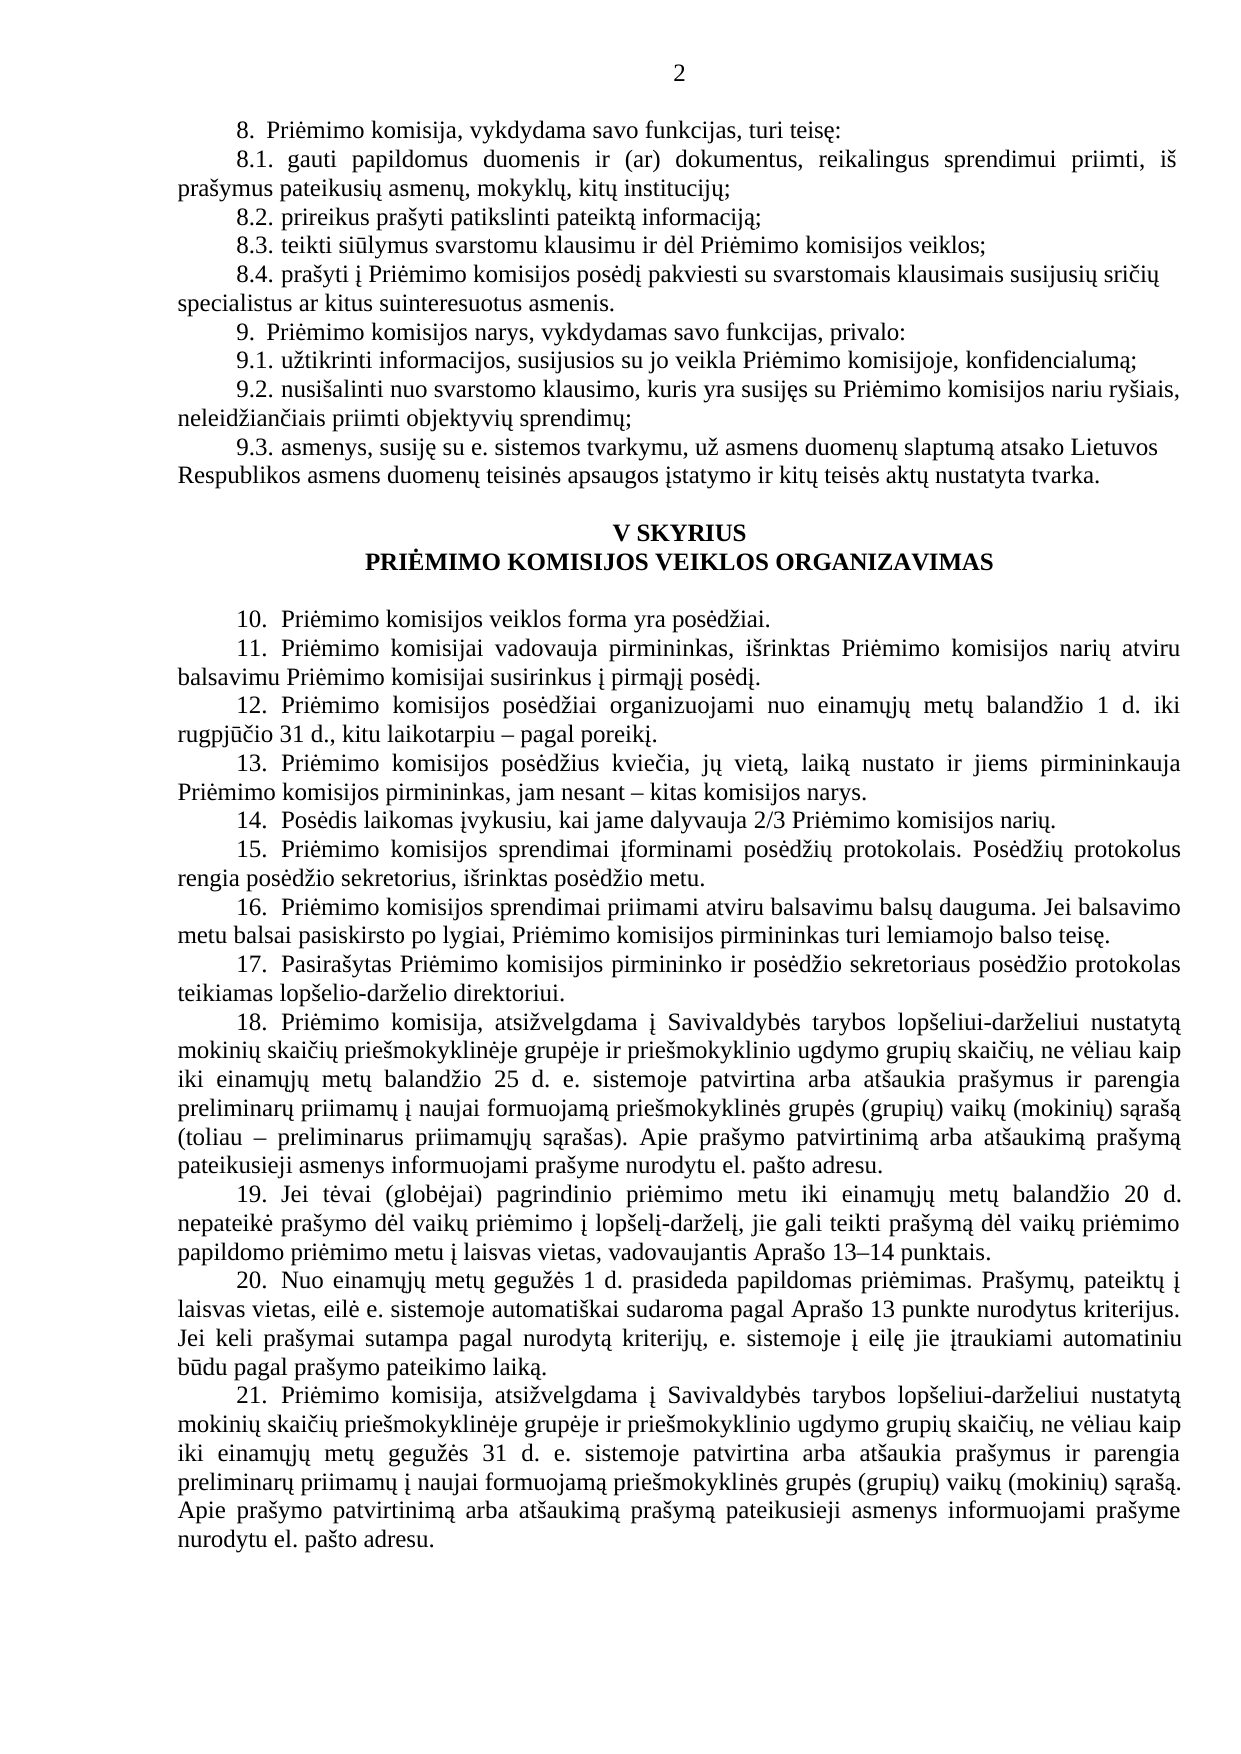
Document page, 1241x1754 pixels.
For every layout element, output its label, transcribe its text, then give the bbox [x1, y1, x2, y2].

list prašyti į Priėmimo komisijos posėdį pakviesti su svarstomais klausimais susijusių sričių specialistus ar kitus suinteresuotus asmenis. [177, 259, 1181, 317]
list Jei tėvai (globėjai) pagrindinio priėmimo metu iki einamųjų metų balandžio 20 d. nepateikė prašymo dėl vaikų priėmimo į lopšelį-darželį, jie gali teikti prašymą dėl vaikų priėmimo papildomo priėmimo metu į laisvas vietas, vadovaujantis Aprašo 13–14 punktais. [177, 1179, 1182, 1265]
list Priėmimo komisija, atsižvelgdama į Savivaldybės tarybos lopšeliui-darželiui nustatytą mokinių skaičių priešmokyklinėje grupėje ir priešmokyklinio ugdymo grupių skaičių, ne vėliau kaip iki einamųjų metų gegužės 31 d. e. sistemoje patvirtina arba atšaukia prašymus ir parengia preliminarų priimamų į naujai formuojamą priešmokyklinės grupės (grupių) vaikų (mokinių) sąrašą. Apie prašymo patvirtinimą arba atšaukimą prašymą pateikusieji asmenys informuojami prašyme nurodytu el. pašto adresu. [177, 1381, 1182, 1553]
list prireikus prašyti patikslinti pateiktą informaciją; [236, 202, 1196, 230]
list Priėmimo komisijos narys, vykdydamas savo funkcijas, privalo: [236, 317, 1196, 345]
list Nuo einamųjų metų gegužės 1 d. prasideda papildomas priėmimas. Prašymų, pateiktų į laisvas vietas, eilė e. sistemoje automatiškai sudaroma pagal Aprašo 13 punkte nurodytus kriterijus. Jei keli prašymai sutampa pagal nurodytą kriterijų, e. sistemoje į eilę jie įtraukiami automatiniu būdu pagal prašymo pateikimo laiką. [177, 1265, 1182, 1380]
list Posėdis laikomas įvykusiu, kai jame dalyvauja 2/3 Priėmimo komisijos narių. [236, 805, 1196, 834]
list teikti siūlymus svarstomu klausimu ir dėl Priėmimo komisijos veiklos; [236, 230, 1196, 259]
list gauti papildomus duomenis ir (ar) dokumentus, reikalingus sprendimui priimti, iš prašymus pateikusių asmenų, mokyklų, kitų institucijų; [177, 144, 1181, 201]
list Priėmimo komisijos sprendimai įforminami posėdžių protokolais. Posėdžių protokolus rengia posėdžio sekretorius, išrinktas posėdžio metu. [177, 834, 1182, 892]
list Priėmimo komisija, vykdydama savo funkcijas, turi teisę: [236, 115, 1196, 144]
list nusišalinti nuo svarstomo klausimo, kuris yra susijęs su Priėmimo komisijos nariu ryšiais, neleidžiančiais priimti objektyvių sprendimų; [177, 374, 1181, 432]
text PRIĖMIMO KOMISIJOS VEIKLOS ORGANIZAVIMAS [322, 547, 1036, 576]
text V SKYRIUS [322, 518, 1036, 547]
list Priėmimo komisijos posėdžiai organizuojami nuo einamųjų metų balandžio 1 d. iki rugpjūčio 31 d., kitu laikotarpiu – pagal poreikį. [177, 690, 1181, 748]
list užtikrinti informacijos, susijusios su jo veikla Priėmimo komisijoje, konfidencialumą; [236, 345, 1196, 374]
list Priėmimo komisijos posėdžius kviečia, jų vietą, laiką nustato ir jiems pirmininkauja Priėmimo komisijos pirmininkas, jam nesant – kitas komisijos narys. [177, 748, 1182, 805]
list Priėmimo komisijos veiklos forma yra posėdžiai. [236, 604, 1196, 633]
list Priėmimo komisijos sprendimai priimami atviru balsavimu balsų dauguma. Jei balsavimo metu balsai pasiskirsto po lygiai, Priėmimo komisijos pirmininkas turi lemiamojo balso teisę. [177, 892, 1181, 949]
list Priėmimo komisija, atsižvelgdama į Savivaldybės tarybos lopšeliui-darželiui nustatytą mokinių skaičių priešmokyklinėje grupėje ir priešmokyklinio ugdymo grupių skaičių, ne vėliau kaip iki einamųjų metų balandžio 25 d. e. sistemoje patvirtina arba atšaukia prašymus ir parengia preliminarų priimamų į naujai formuojamą priešmokyklinės grupės (grupių) vaikų (mokinių) sąrašą (toliau – preliminarus priimamųjų sąrašas). Apie prašymo patvirtinimą arba atšaukimą prašymą pateikusieji asmenys informuojami prašyme nurodytu el. pašto adresu. [177, 1007, 1182, 1179]
list Pasirašytas Priėmimo komisijos pirmininko ir posėdžio sekretoriaus posėdžio protokolas teikiamas lopšelio-darželio direktoriui. [177, 949, 1181, 1007]
list asmenys, susiję su e. sistemos tvarkymu, už asmens duomenų slaptumą atsako Lietuvos Respublikos asmens duomenų teisinės apsaugos įstatymo ir kitų teisės aktų nustatyta tvarka. [177, 432, 1181, 489]
list Priėmimo komisijai vadovauja pirmininkas, išrinktas Priėmimo komisijos narių atviru balsavimu Priėmimo komisijai susirinkus į pirmąjį posėdį. [177, 633, 1181, 690]
